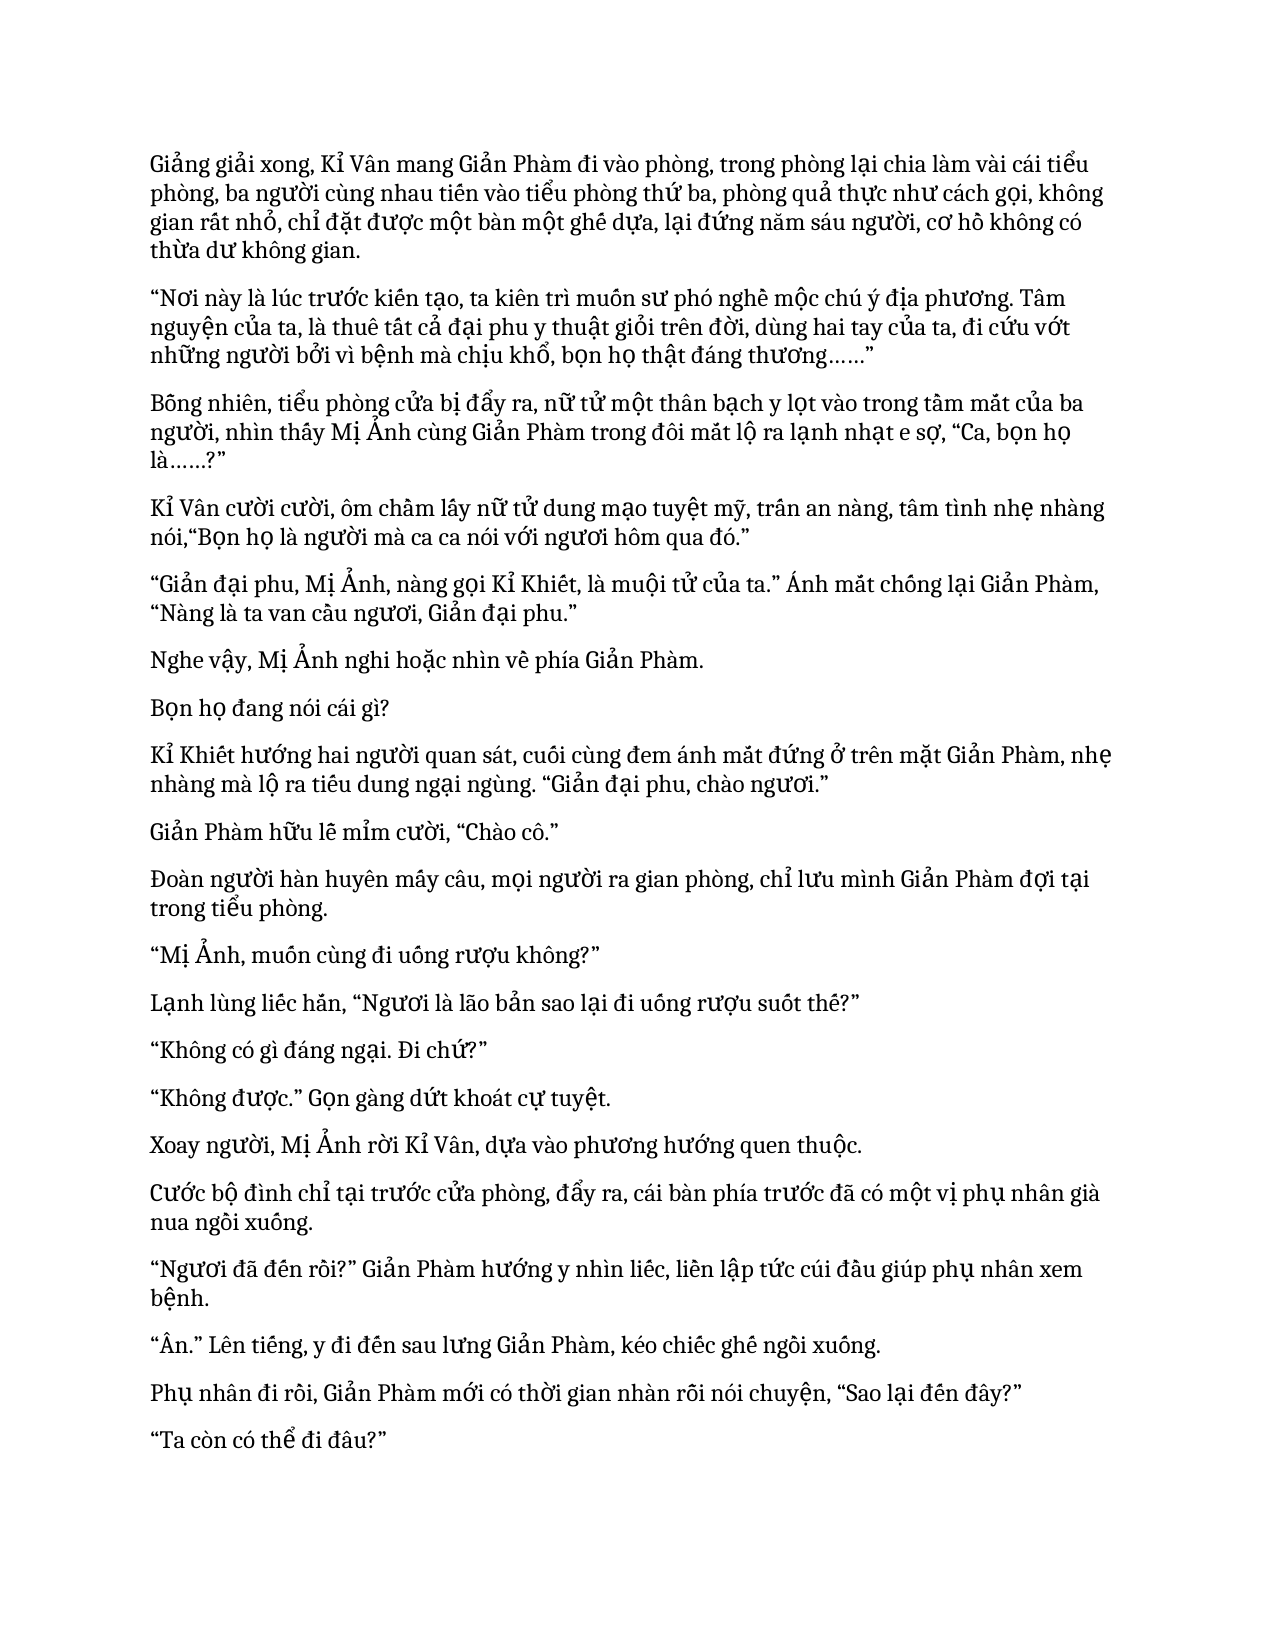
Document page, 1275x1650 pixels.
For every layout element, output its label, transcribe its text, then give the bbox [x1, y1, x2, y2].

text Nghe vậy, Mị Ảnh nghi hoặc nhìn về phía Giản Phàm. [150, 646, 1125, 675]
text Bỗng nhiên, tiểu phòng cửa bị đẩy ra, nữ tử một thân bạch y lọt vào trong tầm mắt của ba người, nhìn thấy Mị Ảnh cùng Giản Phàm trong đôi mắt lộ ra lạnh nhạt e sợ, “Ca, bọn họ là……?” [150, 389, 1125, 475]
text “Giản đại phu, Mị Ảnh, nàng gọi Kỉ Khiết, là muội tử của ta.” Ánh mắt chống lại Giản Phàm, “Nàng là ta van cầu ngươi, Giản đại phu.” [150, 570, 1125, 627]
text “Không có gì đáng ngại. Đi chứ?” [150, 1036, 1125, 1065]
text Lạnh lùng liếc hắn, “Ngươi là lão bản sao lại đi uống rượu suốt thế?” [150, 989, 1125, 1017]
text “Không được.” Gọn gàng dứt khoát cự tuyệt. [150, 1084, 1125, 1112]
text Giảng giải xong, Kỉ Vân mang Giản Phàm đi vào phòng, trong phòng lại chia làm vài cái tiểu phòng, ba người cùng nhau tiến vào tiểu phòng thứ ba, phòng quả thực như cách gọi, không gian rất nhỏ, chỉ đặt được một bàn một ghế dựa, lại đứng năm sáu người, cơ hồ không có thừa dư không gian. [150, 150, 1125, 265]
text “Ta còn có thể đi đâu?” [150, 1426, 1125, 1455]
text “Mị Ảnh, muốn cùng đi uống rượu không?” [150, 941, 1125, 970]
text Giản Phàm hữu lễ mỉm cười, “Chào cô.” [150, 817, 1125, 846]
text Xoay người, Mị Ảnh rời Kỉ Vân, dựa vào phương hướng quen thuộc. [150, 1131, 1125, 1160]
text Phụ nhân đi rồi, Giản Phàm mới có thời gian nhàn rỗi nói chuyện, “Sao lại đến đây?” [150, 1379, 1125, 1407]
text “Ngươi đã đến rồi?” Giản Phàm hướng y nhìn liếc, liền lập tức cúi đầu giúp phụ nhân xem bệnh. [150, 1255, 1125, 1312]
text Bọn họ đang nói cái gì? [150, 694, 1125, 722]
text “Ân.” Lên tiếng, y đi đến sau lưng Giản Phàm, kéo chiếc ghế ngồi xuống. [150, 1331, 1125, 1360]
text “Nơi này là lúc trước kiến tạo, ta kiên trì muốn sư phó nghề mộc chú ý địa phương. Tâm nguyện của ta, là thuê tất cả đại phu y thuật giỏi trên đời, dùng hai tay của ta, đi cứu vớt những người bởi vì bệnh mà chịu khổ, bọn họ thật đáng thương……” [150, 284, 1125, 370]
text Kỉ Khiết hướng hai người quan sát, cuối cùng đem ánh mắt đứng ở trên mặt Giản Phàm, nhẹ nhàng mà lộ ra tiếu dung ngại ngùng. “Giản đại phu, chào ngươi.” [150, 741, 1125, 799]
text Kỉ Vân cười cười, ôm chầm lấy nữ tử dung mạo tuyệt mỹ, trấn an nàng, tâm tình nhẹ nhàng nói,“Bọn họ là người mà ca ca nói với ngươi hôm qua đó.” [150, 494, 1125, 551]
text Cước bộ đình chỉ tại trước cửa phòng, đẩy ra, cái bàn phía trước đã có một vị phụ nhân già nua ngồi xuống. [150, 1179, 1125, 1236]
text Đoàn người hàn huyên mấy câu, mọi người ra gian phòng, chỉ lưu mình Giản Phàm đợi tại trong tiểu phòng. [150, 865, 1125, 922]
